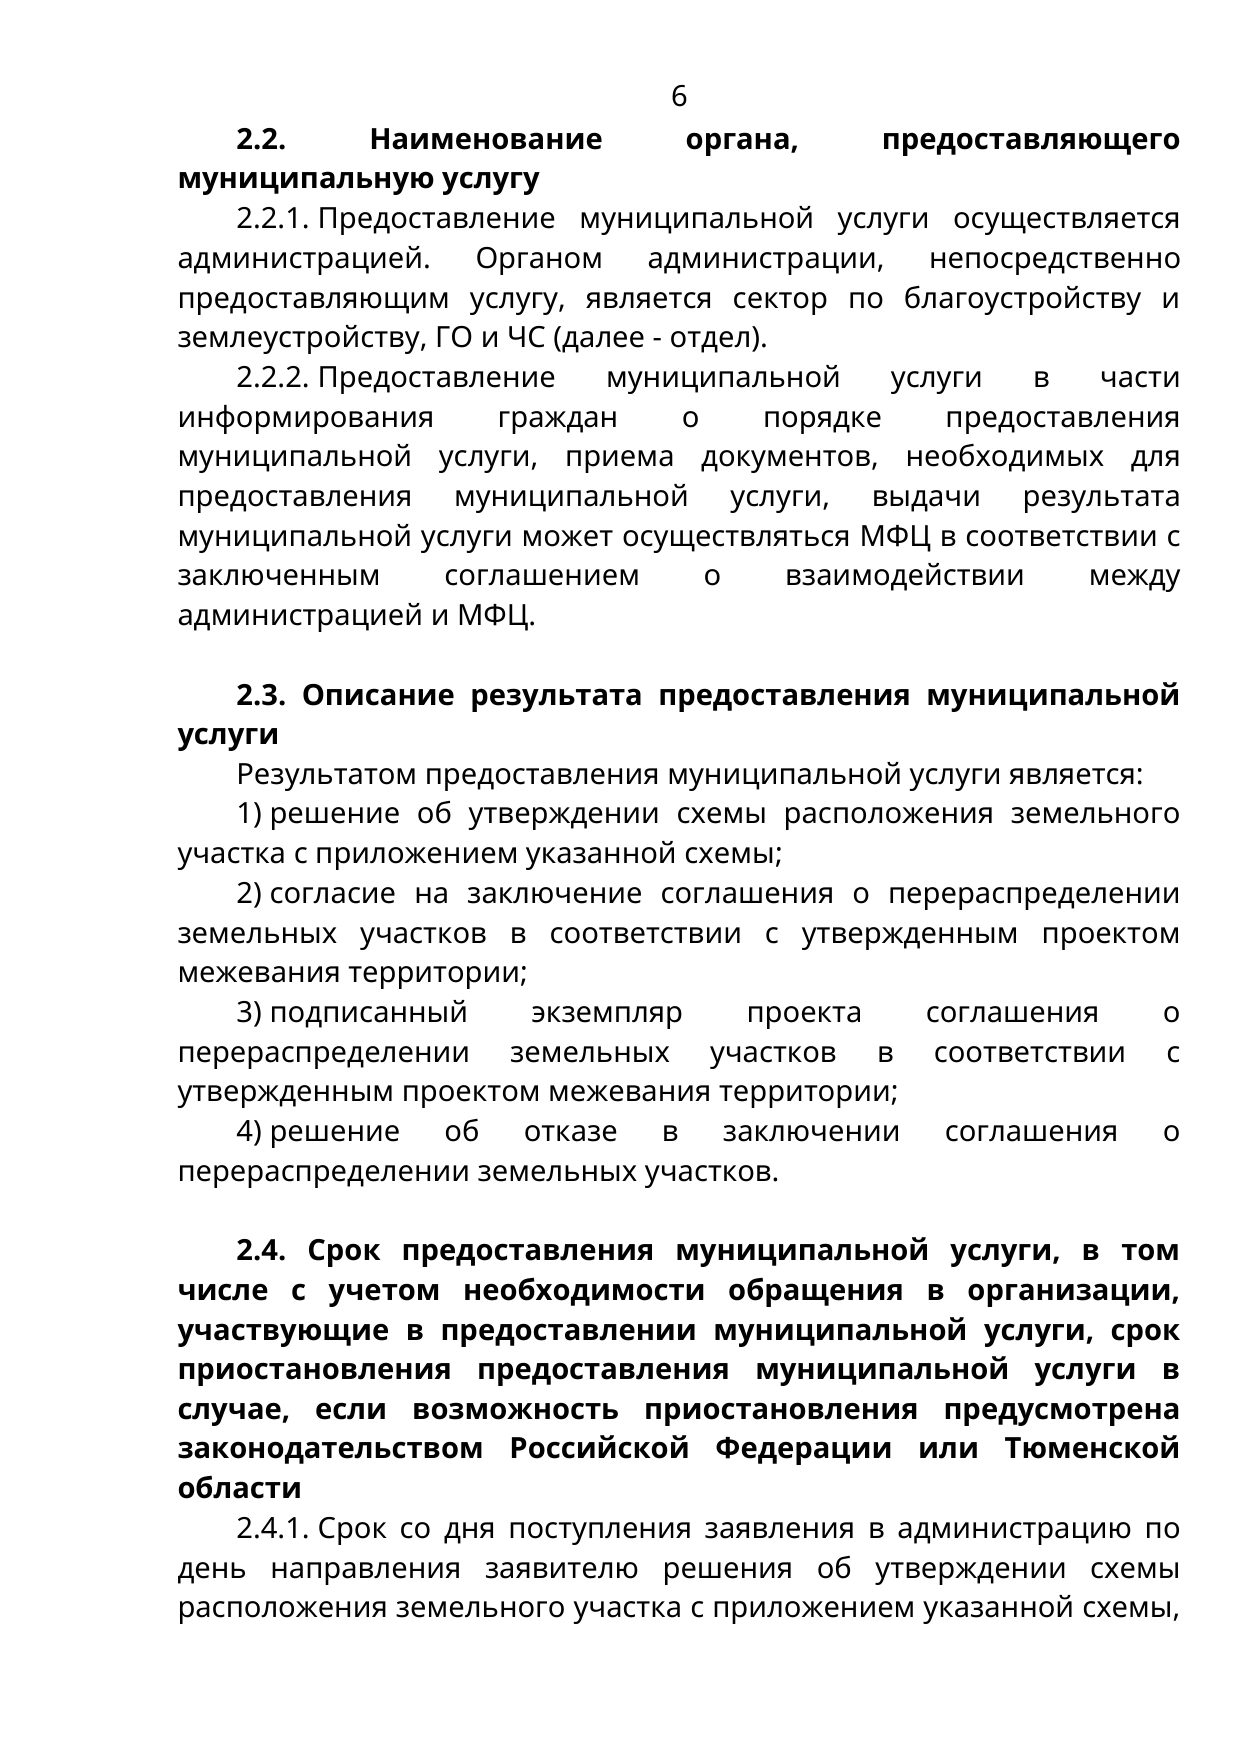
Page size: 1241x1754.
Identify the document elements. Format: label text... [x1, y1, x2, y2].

text 2) согласие на заключение соглашения о перераспределении земельных участков в соответствии с утвержденным проектом межевания территории; [177, 872, 1181, 991]
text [177, 1507, 1181, 1626]
text 2.2.1. Предоставление муниципальной услуги осуществляется администрацией. Органом администрации, непосредственно предоставляющим услугу, является сектор по благоустройству и землеустройству, ГО и ЧС (далее - отдел). [177, 197, 1181, 356]
text 4) решение об отказе в заключении соглашения о перераспределении земельных участков. [177, 1110, 1181, 1190]
text 2.4. Срок предоставления муниципальной услуги, в том числе с учетом необходимости обращения в организации, участвующие в предоставлении муниципальной услуги, срок приостановления предоставления муниципальной услуги в случае, если возможность приостановления предусмотрена законодательством Российской Федерации или Тюменской области [177, 1229, 1181, 1507]
text 2.3. Описание результата предоставления муниципальной услуги [177, 674, 1181, 753]
text 2.2.2. Предоставление муниципальной услуги в части информирования граждан о порядке предоставления муниципальной услуги, приема документов, необходимых для предоставления муниципальной услуги, выдачи результата муниципальной услуги может осуществляться МФЦ в соответствии с заключенным соглашением о взаимодействии между администрацией и МФЦ. [177, 356, 1181, 634]
text 3) подписанный экземпляр проекта соглашения о перераспределении земельных участков в соответствии с утвержденным проектом межевания территории; [177, 991, 1181, 1110]
text Результатом предоставления муниципальной услуги является: [177, 753, 1181, 793]
text 1) решение об утверждении схемы расположения земельного участка с приложением указанной схемы; [177, 793, 1181, 872]
text 2.2. Наименование органа, предоставляющего муниципальную услугу [177, 118, 1181, 197]
